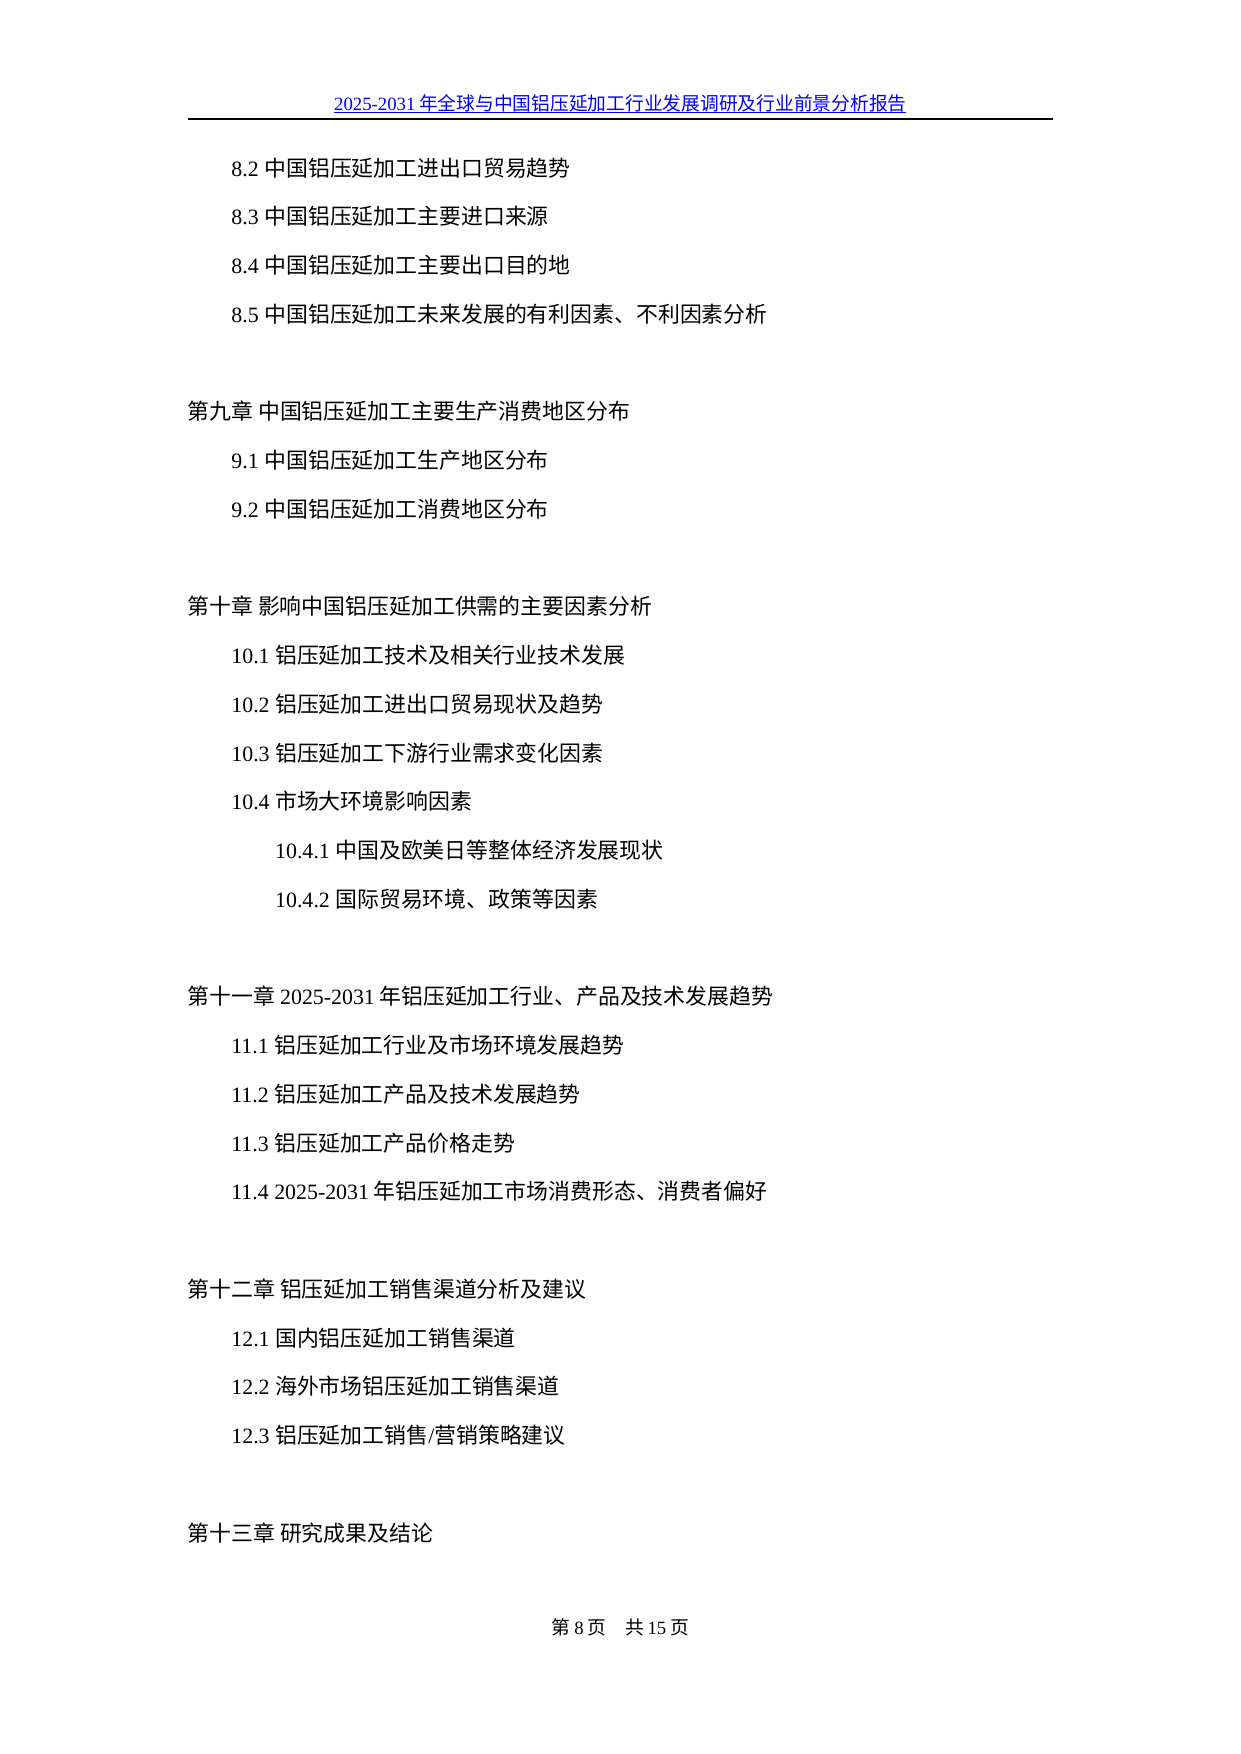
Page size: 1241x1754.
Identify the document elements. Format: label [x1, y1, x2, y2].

text [187, 150, 1053, 1548]
